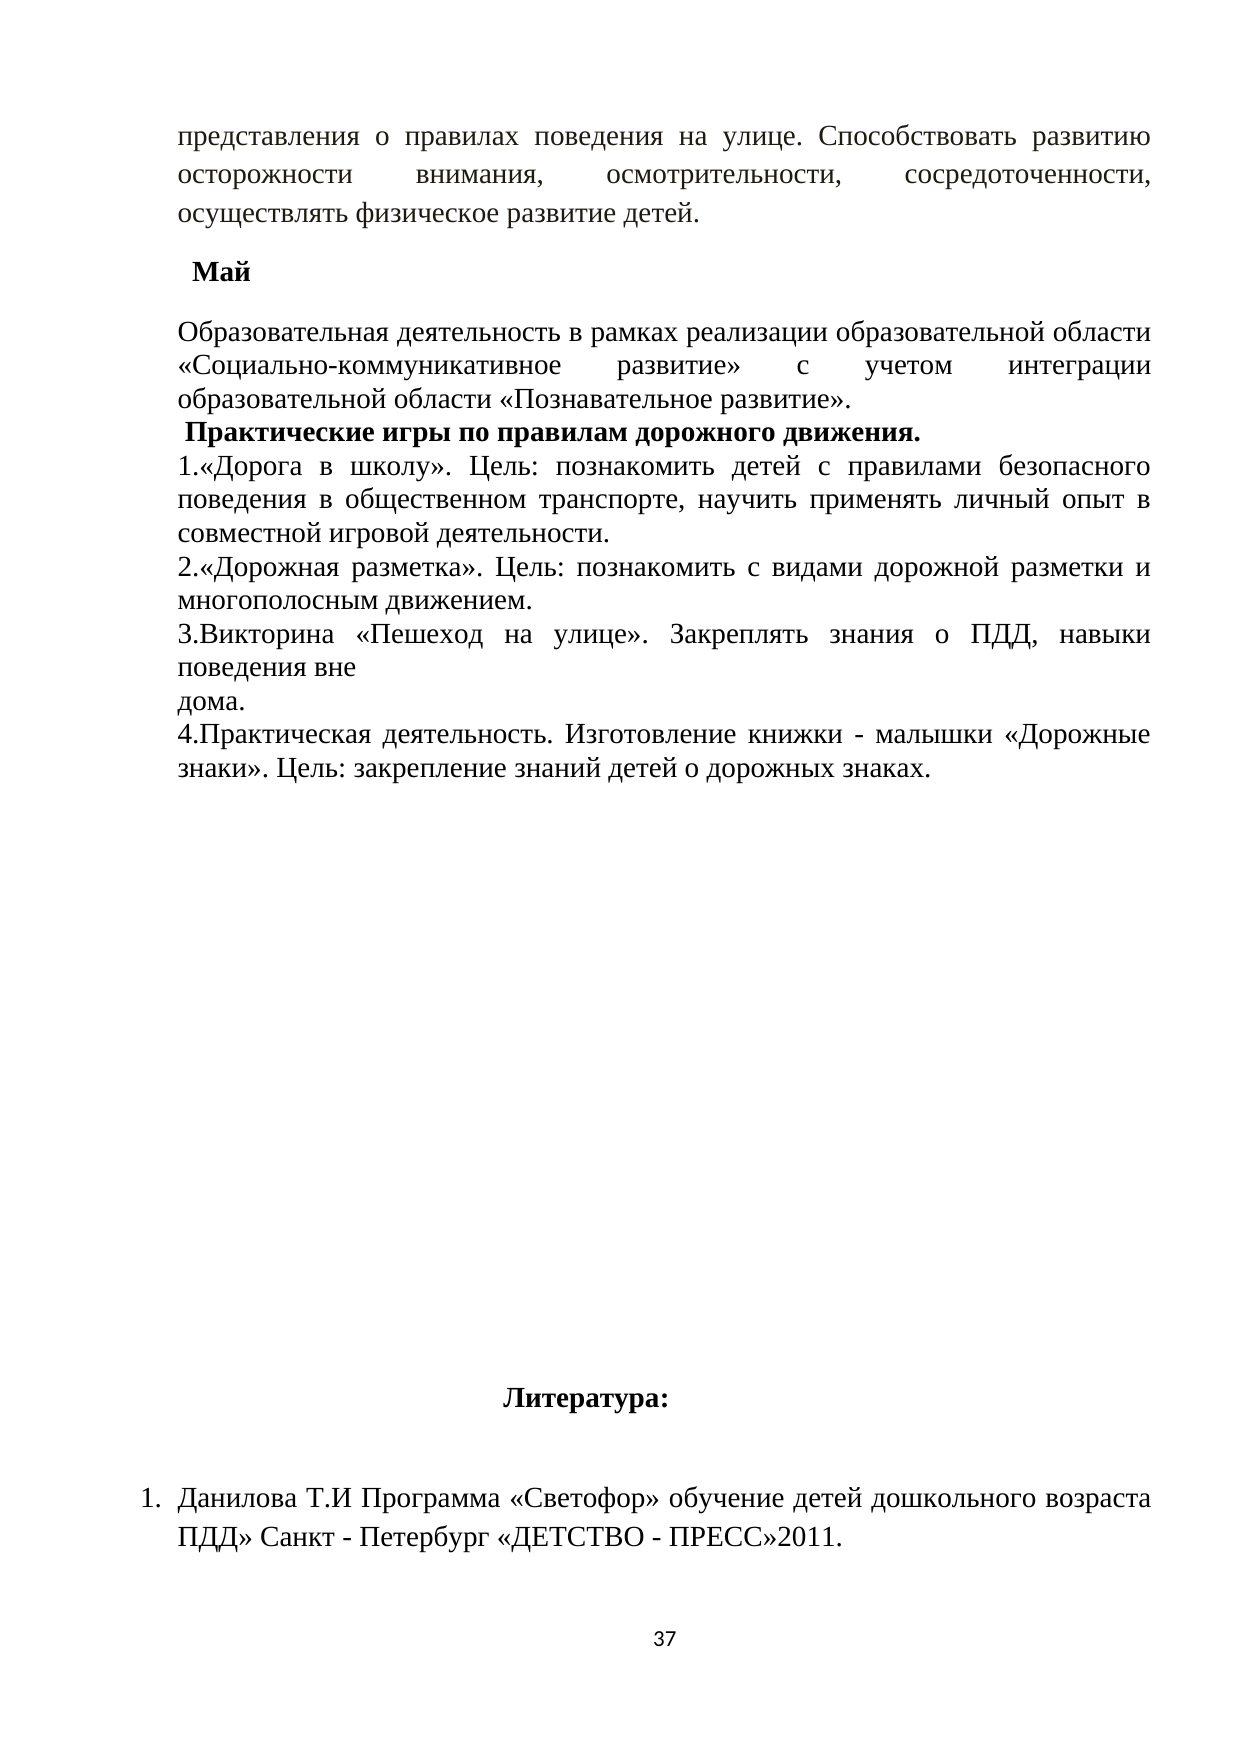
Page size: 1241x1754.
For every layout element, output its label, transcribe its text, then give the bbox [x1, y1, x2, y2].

text Май [177, 254, 1152, 288]
text Литература: [177, 1380, 1152, 1414]
text Практические игры по правилам дорожного движения. [177, 414, 1152, 448]
text 3.Викторина «Пешеход на улице». Закреплять знания о ПДД, навыки поведения вне [177, 616, 1152, 683]
text 1.«Дорога в школу». Цель: познакомить детей с правилами безопасного поведения в общественном транспорте, научить применять личный опыт в совместной игровой деятельности. [177, 448, 1152, 549]
text 2.«Дорожная разметка». Цель: познакомить с видами дорожной разметки и многополосным движением. [177, 549, 1152, 616]
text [177, 118, 1152, 229]
list Данилова Т.И Программа «Светофор» обучение детей дошкольного возраста ПДД» Санкт - Петербург «ДЕТСТВО - ПРЕСС»2011. [140, 1481, 1152, 1553]
text Образовательная деятельность в рамках реализации образовательной области «Социально-коммуникативное развитие» с учетом интеграции образовательной области «Познавательное развитие». [177, 314, 1152, 414]
text дома. 4.Практическая деятельность. Изготовление книжки - малышки «Дорожные знаки». Цель: закрепление знаний детей о дорожных знаках. [177, 683, 1152, 783]
